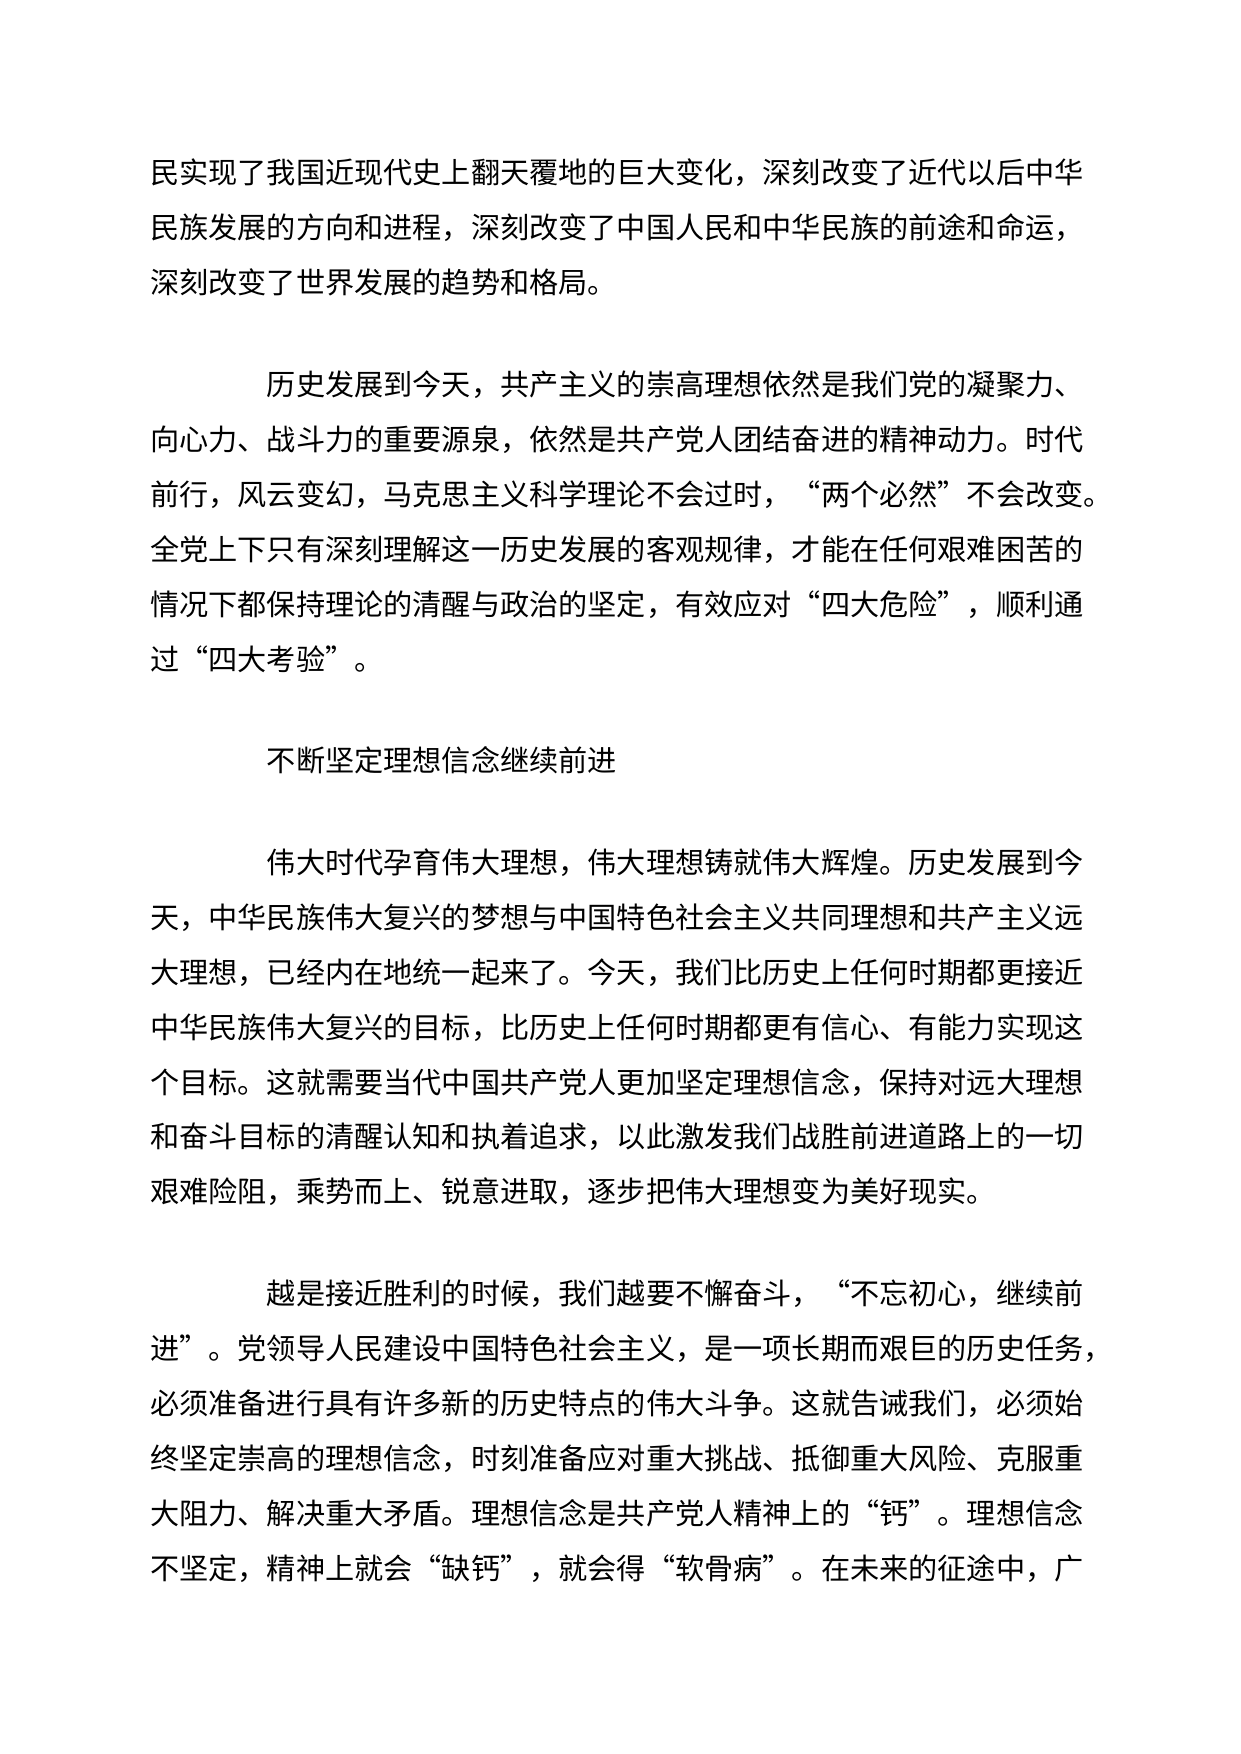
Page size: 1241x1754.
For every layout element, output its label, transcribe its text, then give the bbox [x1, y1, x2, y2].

text 历史发展到今天，共产主义的崇高理想依然是我们党的凝聚力、向心力、战斗力的重要源泉，依然是共产党人团结奋进的精神动力。时代前行，风云变幻，马克思主义科学理论不会过时，“两个必然”不会改变。全党上下只有深刻理解这一历史发展的客观规律，才能在任何艰难困苦的情况下都保持理论的清醒与政治的坚定，有效应对“四大危险”，顺利通过“四大考验”。 [150, 362, 1090, 678]
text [150, 1271, 1090, 1587]
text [150, 150, 1090, 302]
text 伟大时代孕育伟大理想，伟大理想铸就伟大辉煌。历史发展到今天，中华民族伟大复兴的梦想与中国特色社会主义共同理想和共产主义远大理想，已经内在地统一起来了。今天，我们比历史上任何时期都更接近中华民族伟大复兴的目标，比历史上任何时期都更有信心、有能力实现这个目标。这就需要当代中国共产党人更加坚定理想信念，保持对远大理想和奋斗目标的清醒认知和执着追求，以此激发我们战胜前进道路上的一切艰难险阻，乘势而上、锐意进取，逐步把伟大理想变为美好现实。 [150, 839, 1090, 1211]
text 不断坚定理想信念继续前进 [150, 738, 1090, 780]
